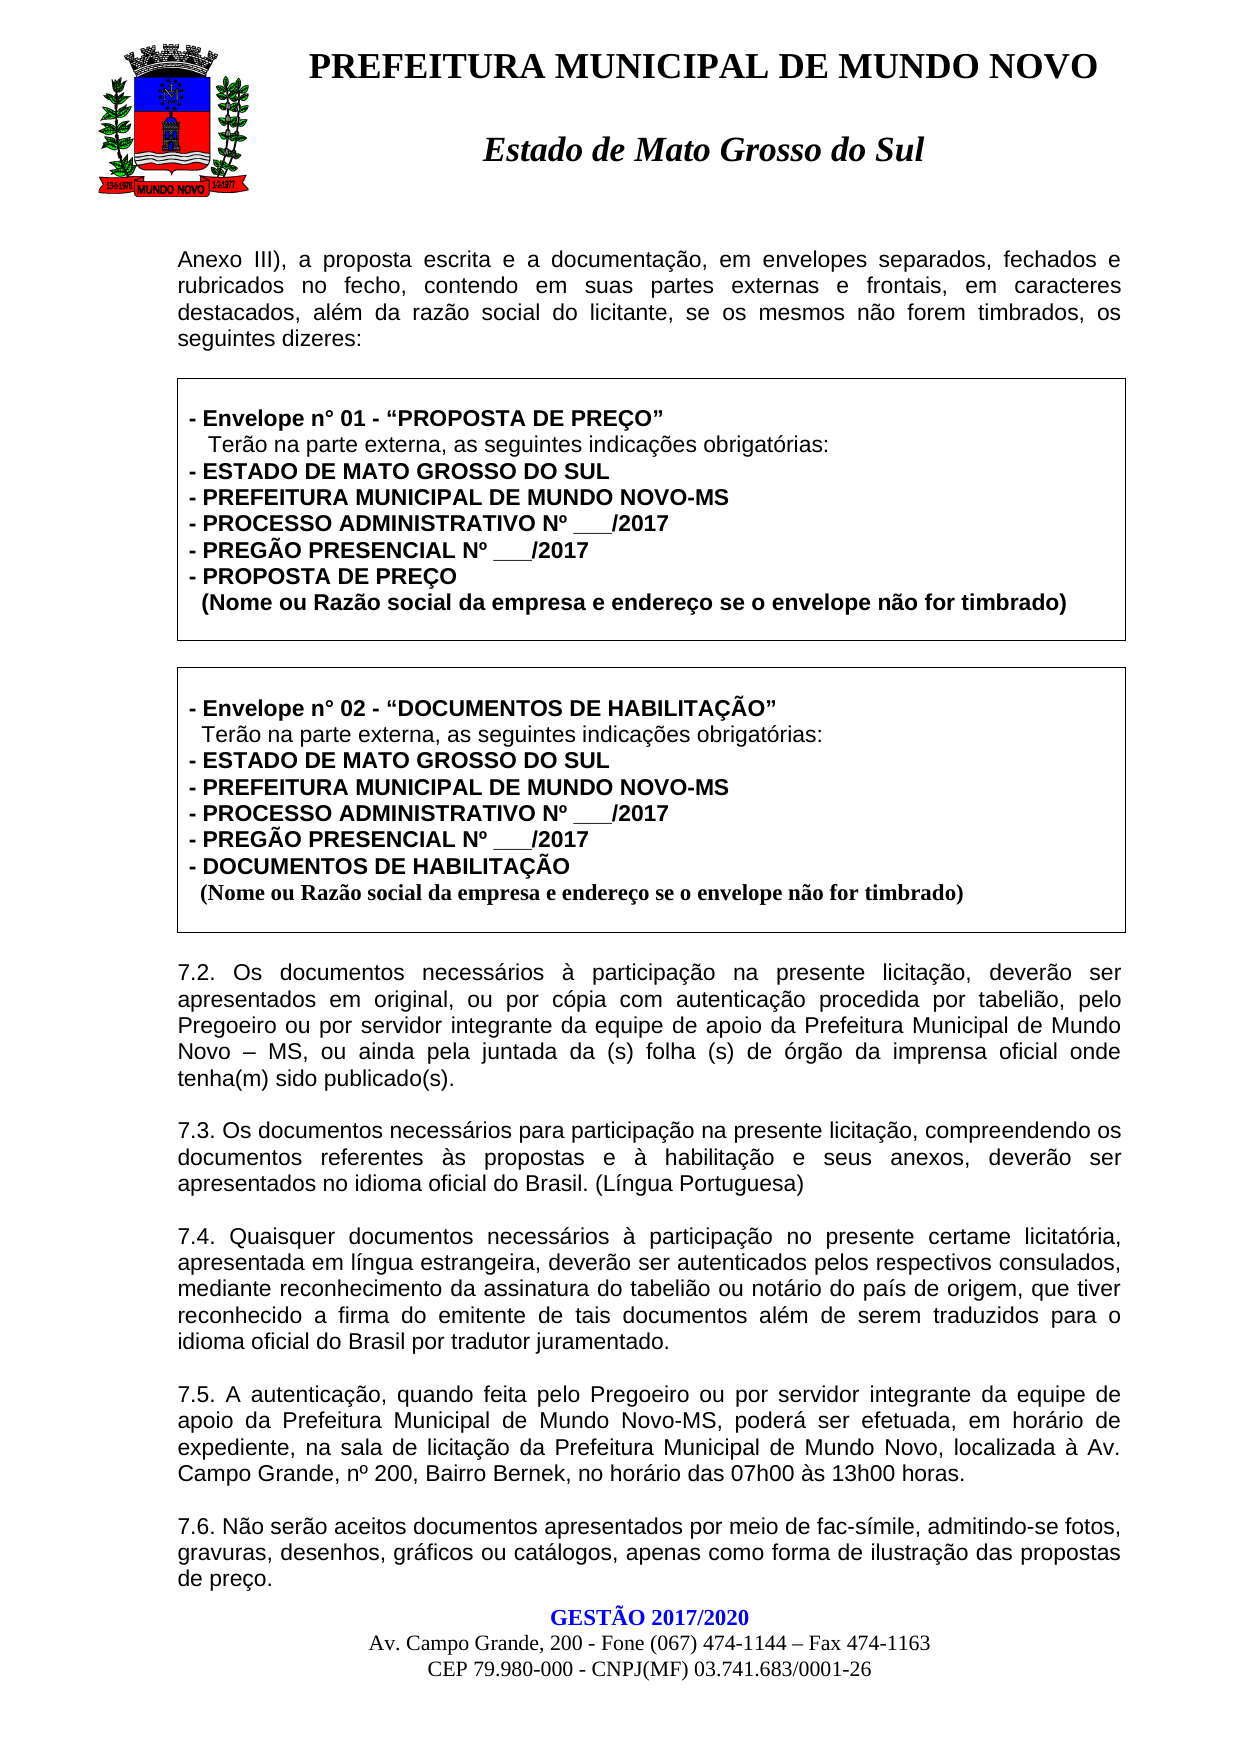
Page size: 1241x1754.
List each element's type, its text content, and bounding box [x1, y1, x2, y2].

table_header - Envelope n° 02 - “DOCUMENTOS DE HABILITAÇÃO” Terão na parte externa, as seguintes indicações obrigatórias: - ESTADO DE MATO GROSSO DO SUL - PREFEITURA MUNICIPAL DE MUNDO NOVO-MS - PROCESSO ADMINISTRATIVO Nº ___/2017 - PREGÃO PRESENCIAL Nº ___/2017 - DOCUMENTOS DE HABILITAÇÃO (Nome ou Razão social da empresa e endereço se o envelope não for timbrado) [178, 668, 1125, 932]
text 7.3. Os documentos necessários para participação na presente licitação, compreendendo os documentos referentes às propostas e à habilitação e seus anexos, deverão ser apresentados no idioma oficial do Brasil. (Língua Portuguesa) [177, 1117, 1122, 1196]
text 7.4. Quaisquer documentos necessários à participação no presente certame licitatória, apresentada em língua estrangeira, deverão ser autenticados pelos respectivos consulados, mediante reconhecimento da assinatura do tabelião ou notário do país de origem, que tiver reconhecido a firma do emitente de tais documentos além de serem traduzidos para o idioma oficial do Brasil por tradutor juramentado. [177, 1223, 1122, 1354]
table_header - Envelope n° 01 - “PROPOSTA DE PREÇO” Terão na parte externa, as seguintes indicações obrigatórias: - ESTADO DE MATO GROSSO DO SUL - PREFEITURA MUNICIPAL DE MUNDO NOVO-MS - PROCESSO ADMINISTRATIVO Nº ___/2017 - PREGÃO PRESENCIAL Nº ___/2017 - PROPOSTA DE PREÇO (Nome ou Razão social da empresa e endereço se o envelope não for timbrado) [178, 379, 1125, 640]
picture [98, 44, 249, 197]
text 7.5. A autenticação, quando feita pelo Pregoeiro ou por servidor integrante da equipe de apoio da Prefeitura Municipal de Mundo Novo-MS, poderá ser efetuada, em horário de expediente, na sala de licitação da Prefeitura Municipal de Mundo Novo, localizada à Av. Campo Grande, nº 200, Bairro Bernek, no horário das 07h00 às 13h00 horas. [177, 1381, 1122, 1486]
text 7.2. Os documentos necessários à participação na presente licitação, deverão ser apresentados em original, ou por cópia com autenticação procedida por tabelião, pelo Pregoeiro ou por servidor integrante da equipe de apoio da Prefeitura Municipal de Mundo Novo – MS, ou ainda pela juntada da (s) folha (s) de órgão da imprensa oficial onde tenha(m) sido publicado(s). [177, 959, 1122, 1091]
text 7.6. Não serão aceitos documentos apresentados por meio de fac-símile, admitindo-se fotos, gravuras, desenhos, gráficos ou catálogos, apenas como forma de ilustração das propostas de preço. [177, 1513, 1122, 1592]
